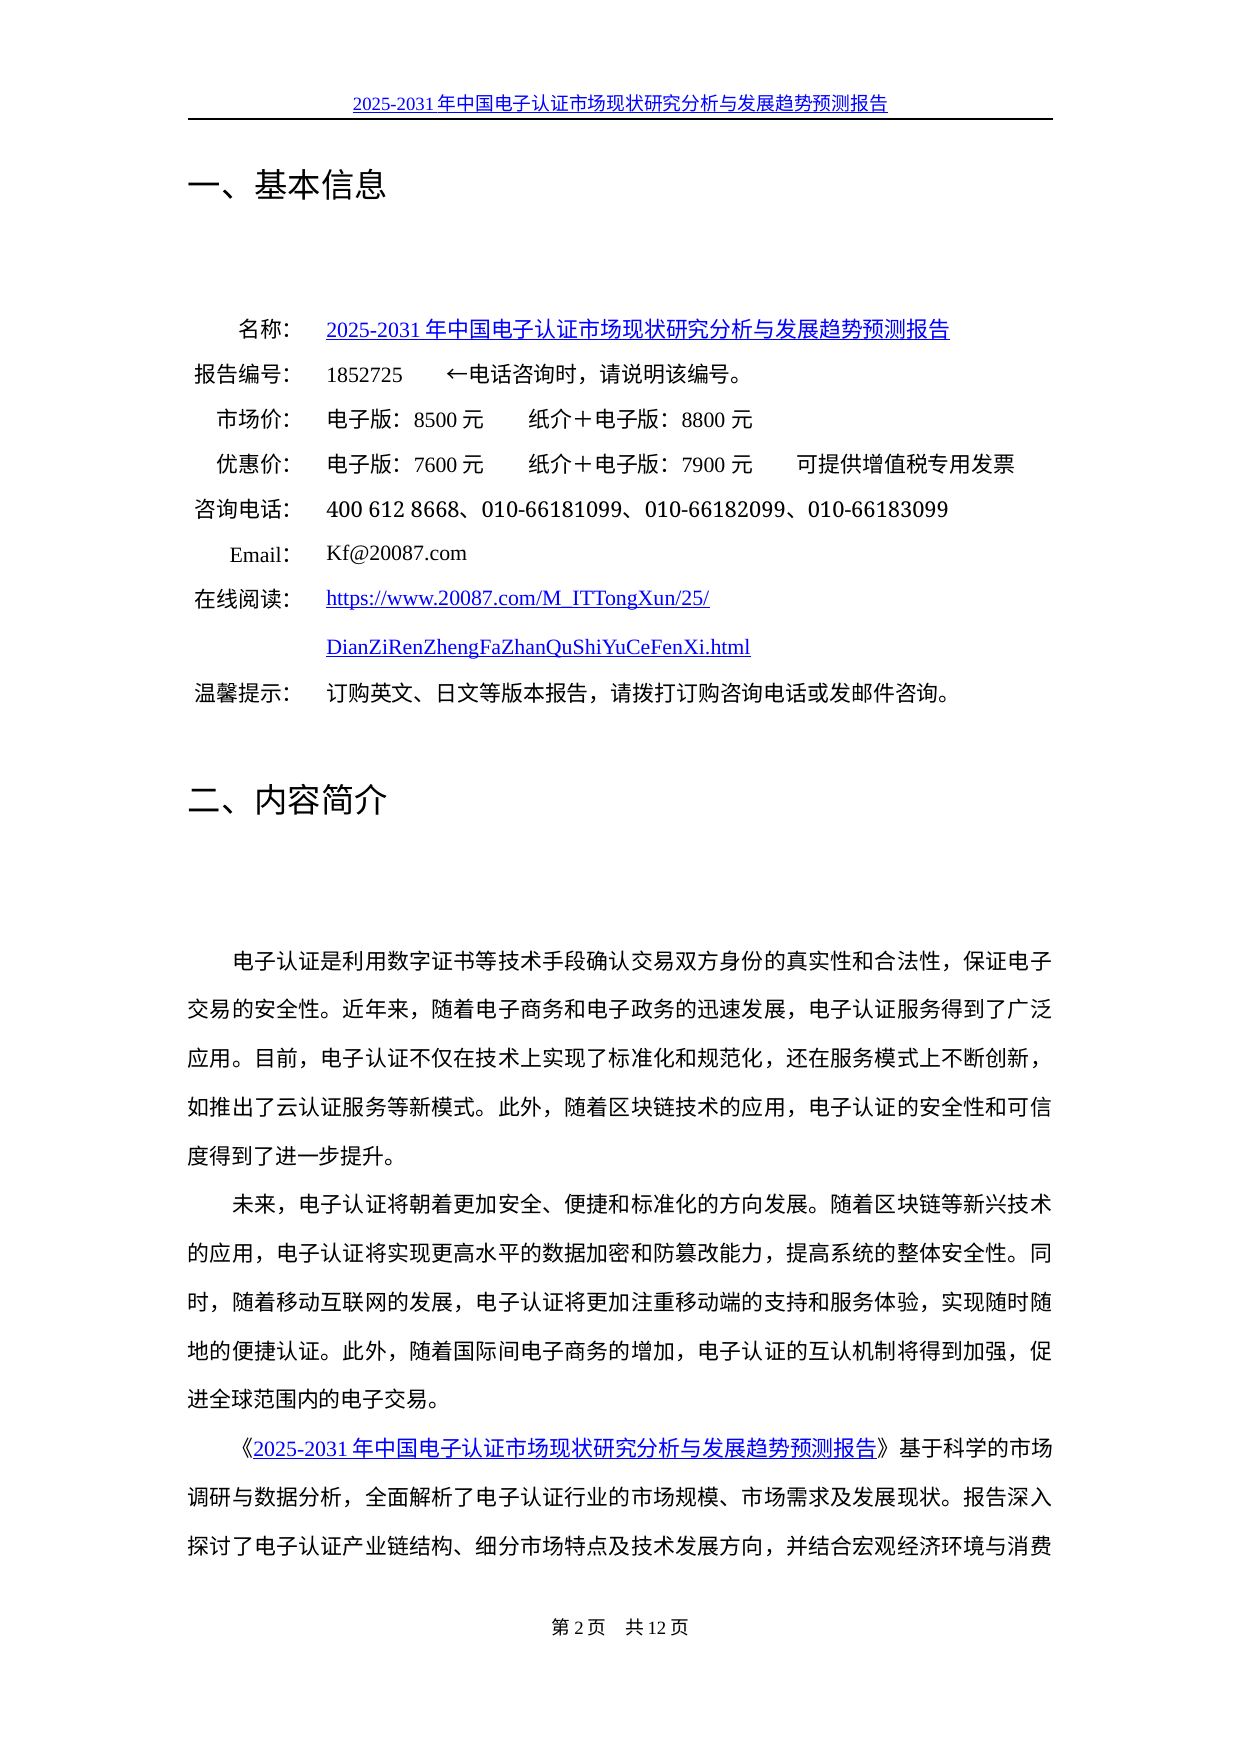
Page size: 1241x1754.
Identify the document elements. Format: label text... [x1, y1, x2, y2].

table_cell 优惠价： [167, 447, 315, 492]
table_cell Kf@20087.com [315, 537, 1073, 582]
table_cell [315, 582, 1073, 675]
table_cell 报告编号： [167, 357, 315, 402]
table_cell 温馨提示： [167, 675, 315, 720]
title 一、基本信息 [187, 150, 1053, 215]
table_cell 电子版：8500 元 纸介＋电子版：8800 元 [315, 402, 1073, 447]
title 二、内容简介 [187, 766, 1053, 831]
table_cell 市场价： [167, 402, 315, 447]
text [187, 943, 1053, 1561]
table_cell Email： [167, 537, 315, 582]
table_cell 订购英文、日文等版本报告，请拨打订购咨询电话或发邮件咨询。 [315, 675, 1073, 720]
table_cell 电子版：7600 元 纸介＋电子版：7900 元 可提供增值税专用发票 [315, 447, 1073, 492]
table_cell 咨询电话： [167, 492, 315, 537]
table_cell 在线阅读： [167, 582, 315, 675]
table_header 名称： [167, 312, 315, 357]
table_cell 1852725 ←电话咨询时，请说明该编号。 [315, 357, 1073, 402]
table_header 2025-2031年中国电子认证市场现状研究分析与发展趋势预测报告 [315, 312, 1073, 357]
table_cell 400 612 8668、010-66181099、010-66182099、010-66183099 [315, 492, 1073, 537]
